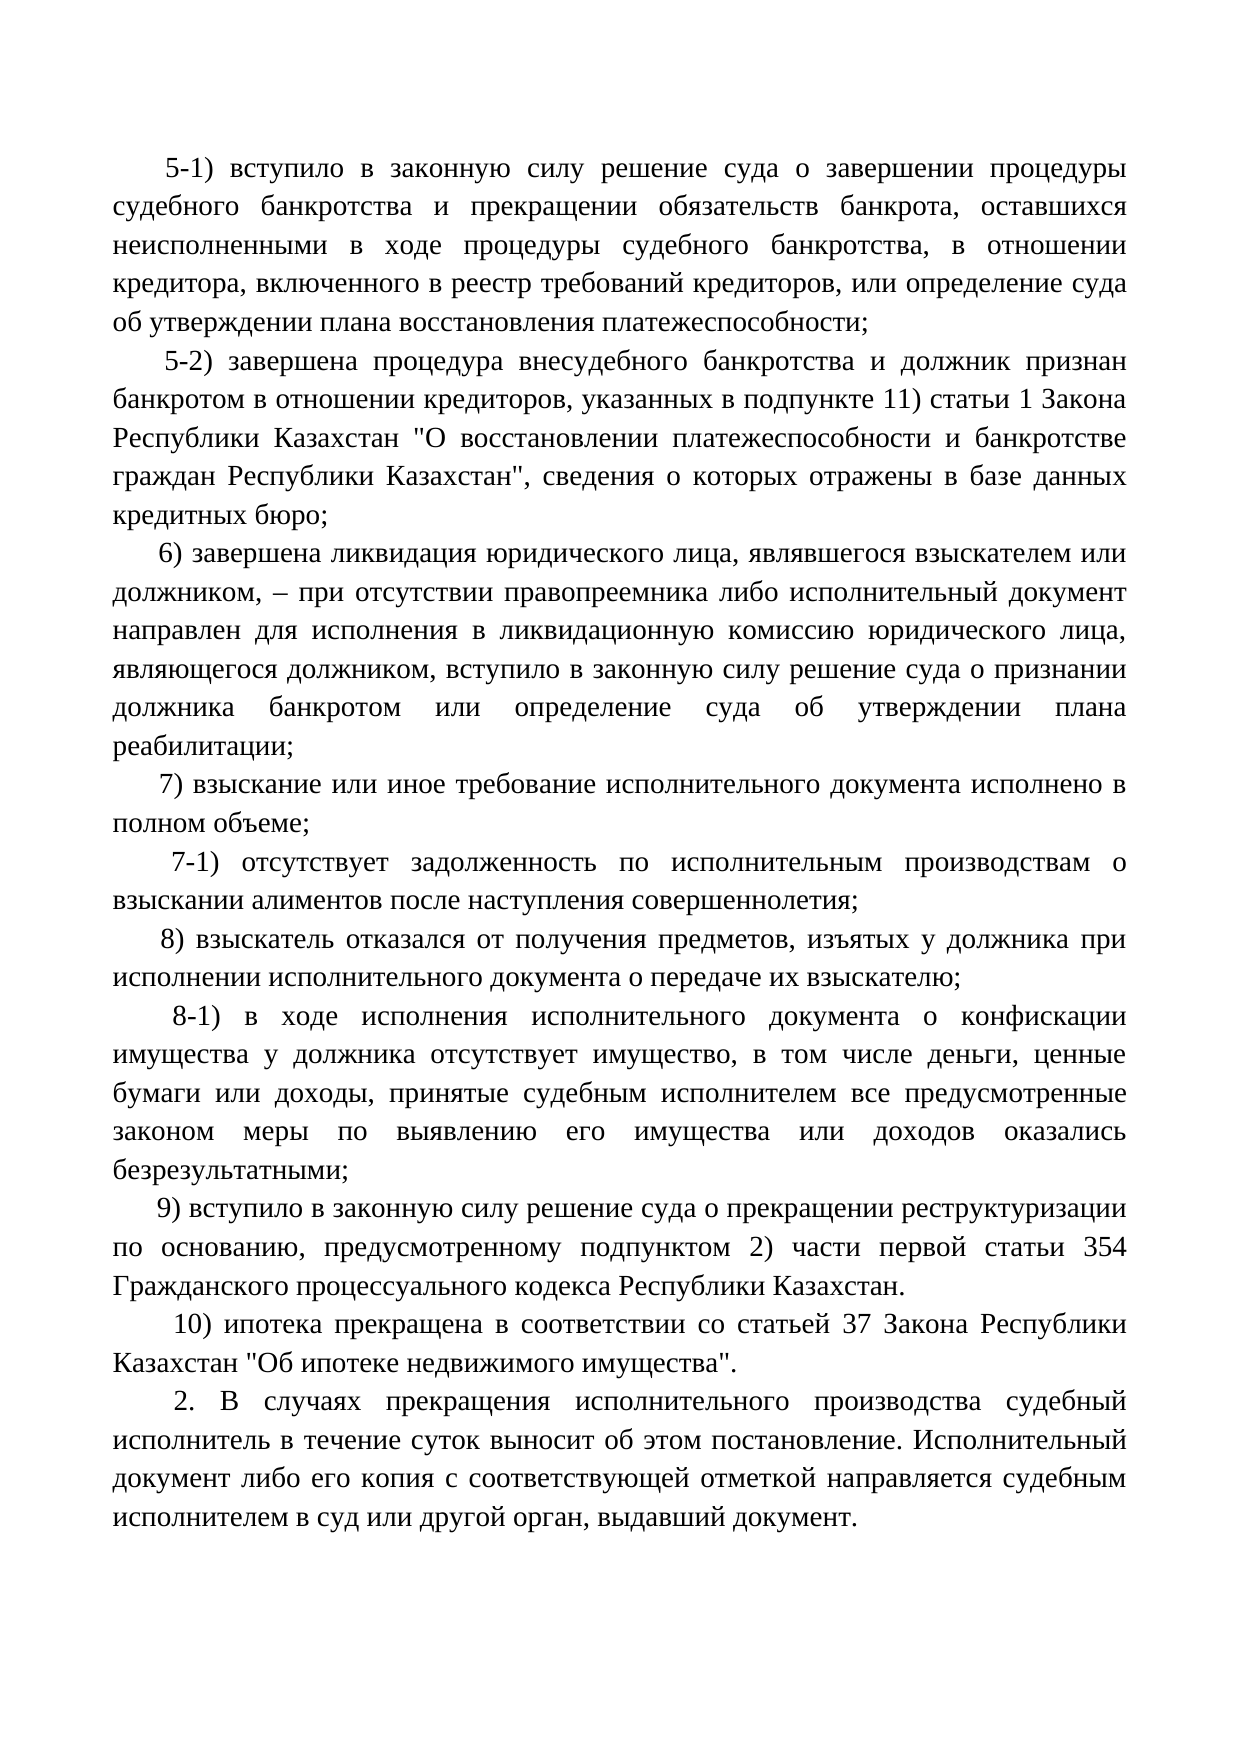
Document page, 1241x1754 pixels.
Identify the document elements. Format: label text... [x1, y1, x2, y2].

text 7) взыскание или иное требование исполнительного документа исполнено в полном объеме; [112, 767, 1128, 839]
text 2. В случаях прекращения исполнительного производства судебный исполнитель в течение суток выносит об этом постановление. Исполнительный документ либо его копия с соответствующей отметкой направляется судебным исполнителем в суд или другой орган, выдавший документ. [112, 1383, 1128, 1532]
text 8) взыскатель отказался от получения предметов, изъятых у должника при исполнении исполнительного документа о передаче их взыскателю; [112, 921, 1128, 993]
text 10) ипотека прекращена в соответствии со статьей 37 Закона Республики Казахстан "Об ипотеке недвижимого имущества". [112, 1306, 1128, 1378]
text 5-2) завершена процедура внесудебного банкротства и должник признан банкротом в отношении кредиторов, указанных в подпункте 11) статьи 1 Закона Республики Казахстан "О восстановлении платежеспособности и банкротстве граждан Республики Казахстан", сведения о которых отражены в базе данных кредитных бюро; [112, 343, 1128, 530]
text 9) вступило в законную силу решение суда о прекращении реструктуризации по основанию, предусмотренному подпунктом 2) части первой статьи 354 Гражданского процессуального кодекса Республики Казахстан. [112, 1191, 1128, 1301]
text 8-1) в ходе исполнения исполнительного документа о конфискации имущества у должника отсутствует имущество, в том числе деньги, ценные бумаги или доходы, принятые судебным исполнителем все предусмотренные законом меры по выявлению его имущества или доходов оказались безрезультатными; [112, 998, 1128, 1186]
text 7-1) отсутствует задолженность по исполнительным производствам о взыскании алиментов после наступления совершеннолетия; [112, 844, 1128, 916]
text 6) завершена ликвидация юридического лица, являвшегося взыскателем или должником, – при отсутствии правопреемника либо исполнительный документ направлен для исполнения в ликвидационную комиссию юридического лица, являющегося должником, вступило в законную силу решение суда о признании должника банкротом или определение суда об утверждении плана реабилитации; [112, 535, 1128, 762]
text 5-1) вступило в законную силу решение суда о завершении процедуры судебного банкротства и прекращении обязательств банкрота, оставшихся неисполненными в ходе процедуры судебного банкротства, в отношении кредитора, включенного в реестр требований кредиторов, или определение суда об утверждении плана восстановления платежеспособности; [112, 150, 1128, 338]
